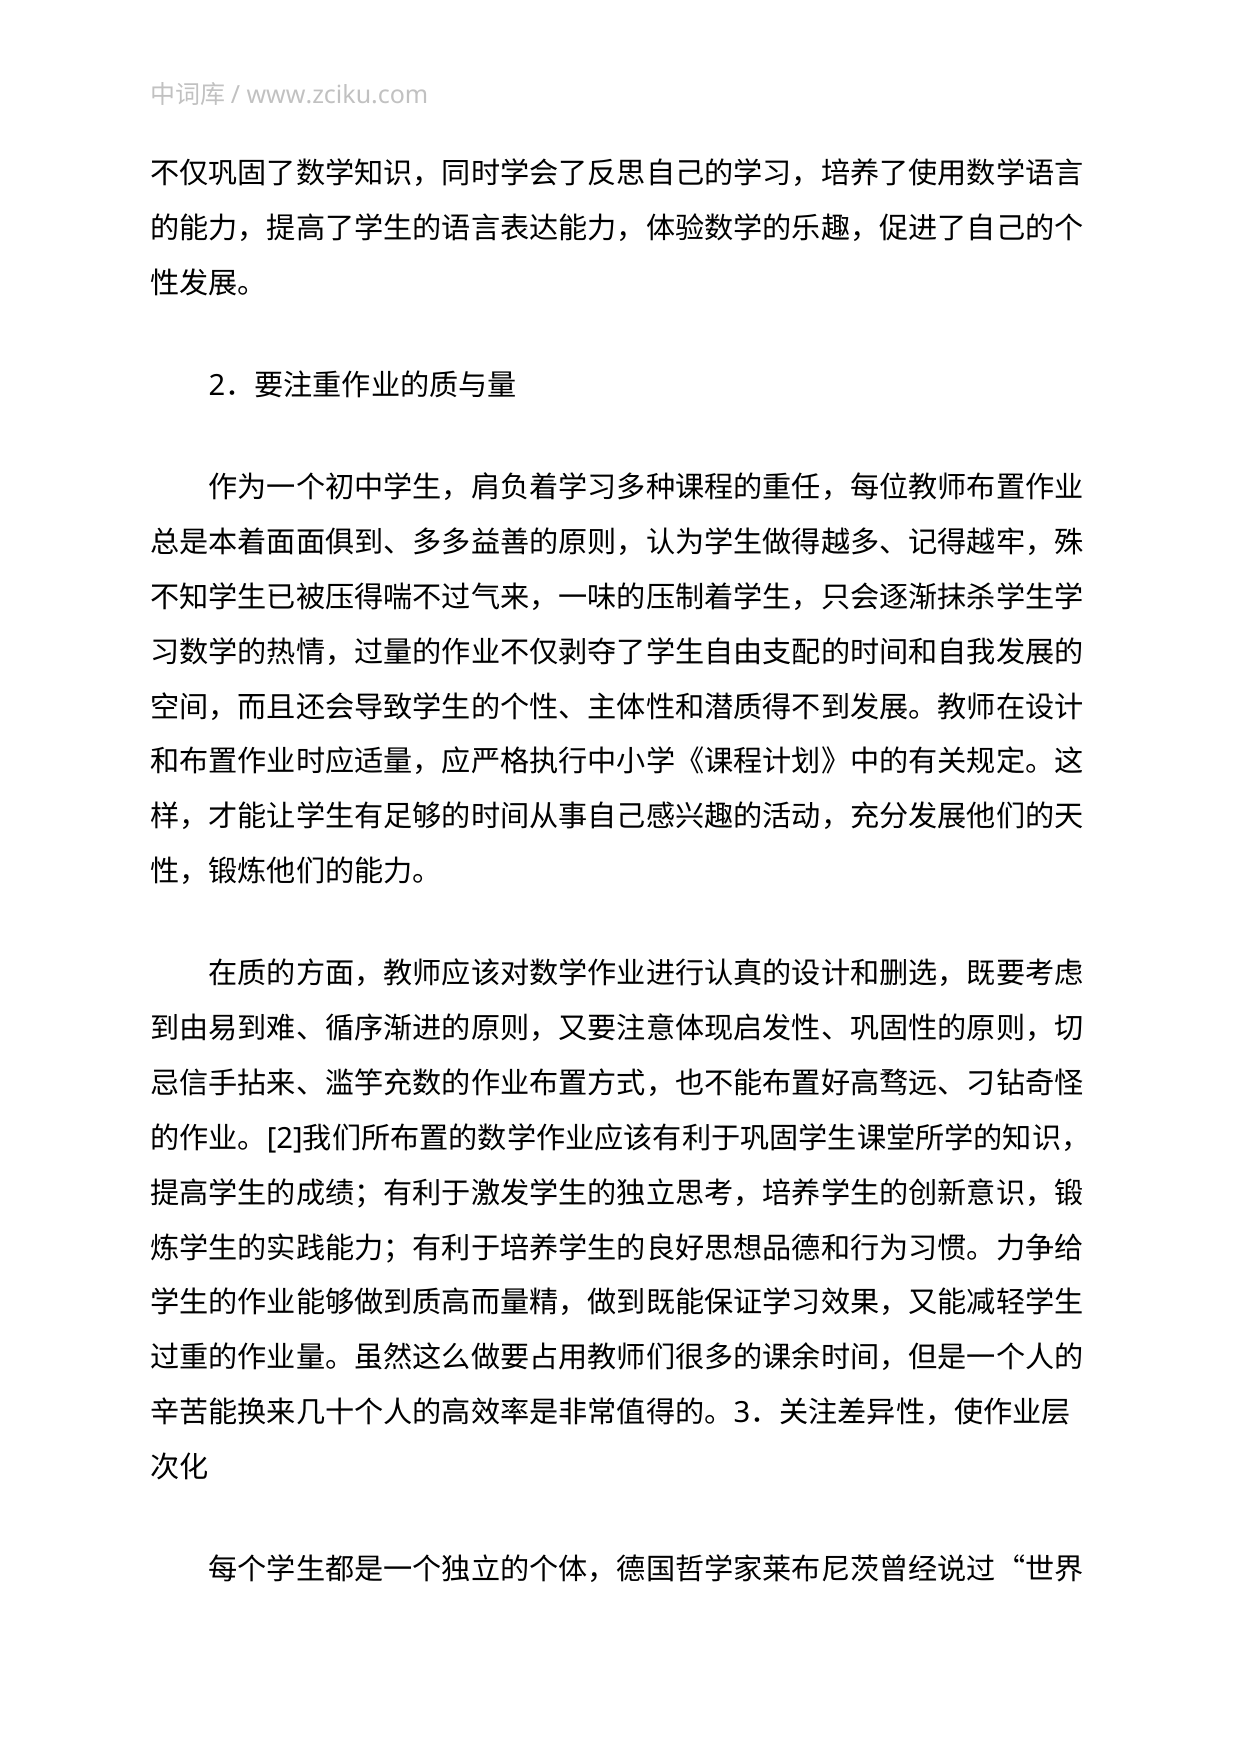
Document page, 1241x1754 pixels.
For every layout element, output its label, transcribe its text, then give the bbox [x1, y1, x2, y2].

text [150, 150, 1090, 302]
text 2．要注重作业的质与量 [150, 362, 1090, 404]
text 在质的方面，教师应该对数学作业进行认真的设计和删选，既要考虑到由易到难、循序渐进的原则，又要注意体现启发性、巩固性的原则，切忌信手拈来、滥竽充数的作业布置方式，也不能布置好高骛远、刁钻奇怪的作业。[2]我们所布置的数学作业应该有利于巩固学生课堂所学的知识，提高学生的成绩；有利于激发学生的独立思考，培养学生的创新意识，锻炼学生的实践能力；有利于培养学生的良好思想品德和行为习惯。力争给学生的作业能够做到质高而量精，做到既能保证学习效果，又能减轻学生过重的作业量。虽然这么做要占用教师们很多的课余时间，但是一个人的辛苦能换来几十个人的高效率是非常值得的。3．关注差异性，使作业层次化 [150, 949, 1090, 1486]
text 作为一个初中学生，肩负着学习多种课程的重任，每位教师布置作业总是本着面面俱到、多多益善的原则，认为学生做得越多、记得越牢，殊不知学生已被压得喘不过气来，一味的压制着学生，只会逐渐抹杀学生学习数学的热情，过量的作业不仅剥夺了学生自由支配的时间和自我发展的空间，而且还会导致学生的个性、主体性和潜质得不到发展。教师在设计和布置作业时应适量，应严格执行中小学《课程计划》中的有关规定。这样，才能让学生有足够的时间从事自己感兴趣的活动，充分发展他们的天性，锻炼他们的能力。 [150, 463, 1090, 890]
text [150, 1546, 1090, 1588]
